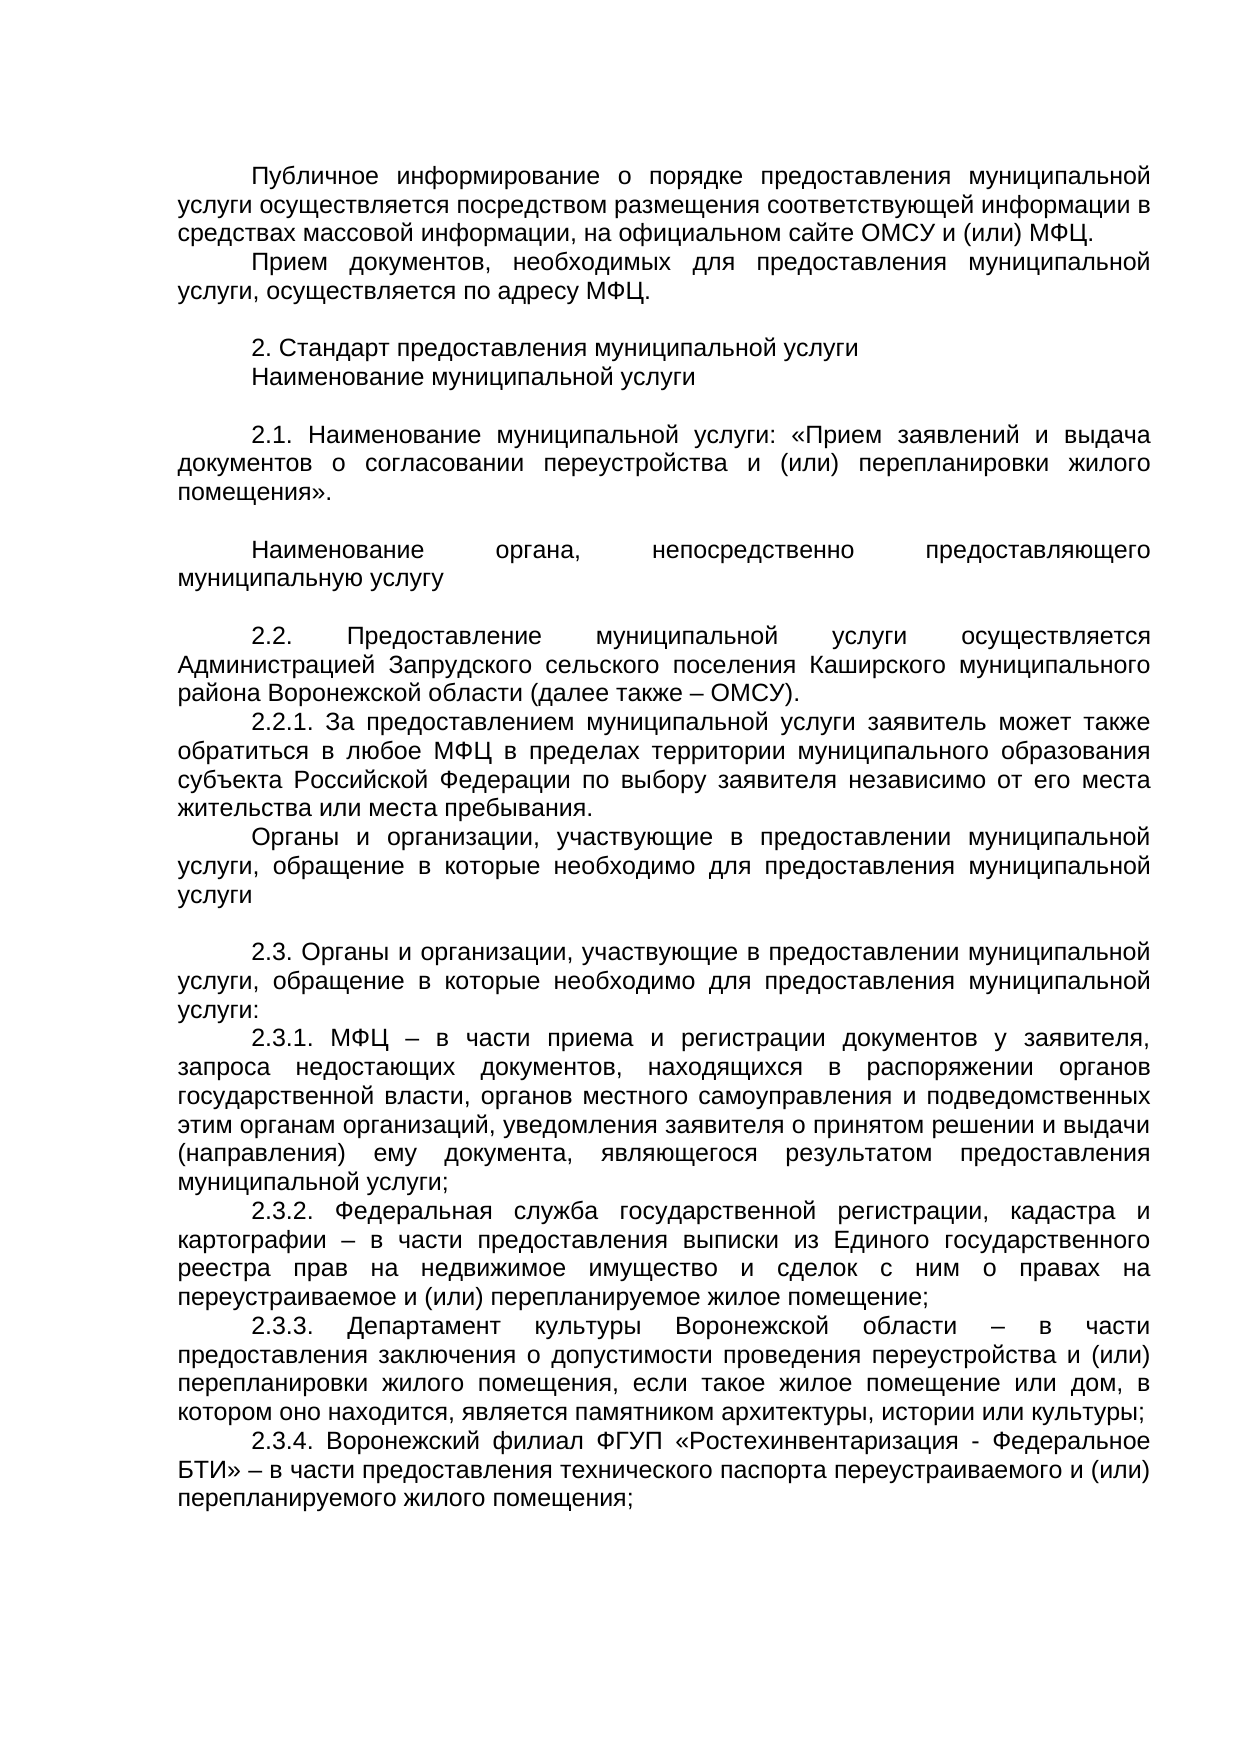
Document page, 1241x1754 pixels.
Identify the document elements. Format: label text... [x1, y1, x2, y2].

text 2.3. Органы и организации, участвующие в предоставлении муниципальной услуги, обращение в которые необходимо для предоставления муниципальной услуги: [177, 937, 1152, 1023]
text Наименование органа, непосредственно предоставляющего муниципальную услугу [177, 534, 1152, 592]
text 2.3.3. Департамент культуры Воронежской области – в части предоставления заключения о допустимости проведения переустройства и (или) перепланировки жилого помещения, если такое жилое помещение или дом, в котором оно находится, является памятником архитектуры, истории или культуры; [177, 1311, 1152, 1426]
text Публичное информирование о порядке предоставления муниципальной услуги осуществляется посредством размещения соответствующей информации в средствах массовой информации, на официальном сайте ОМСУ и (или) МФЦ. [177, 161, 1152, 247]
text 2.2.1. За предоставлением муниципальной услуги заявитель может также обратиться в любое МФЦ в пределах территории муниципального образования субъекта Российской Федерации по выбору заявителя независимо от его места жительства или места пребывания. [177, 707, 1152, 822]
text Наименование муниципальной услуги [177, 362, 1152, 391]
text Прием документов, необходимых для предоставления муниципальной услуги, осуществляется по адресу МФЦ. [177, 247, 1152, 304]
text 2. Стандарт предоставления муниципальной услуги [177, 333, 1152, 362]
text 2.3.2. Федеральная служба государственной регистрации, кадастра и картографии – в части предоставления выписки из Единого государственного реестра прав на недвижимое имущество и сделок с ним о правах на переустраиваемое и (или) перепланируемое жилое помещение; [177, 1196, 1152, 1311]
text 2.3.1. МФЦ – в части приема и регистрации документов у заявителя, запроса недостающих документов, находящихся в распоряжении органов государственной власти, органов местного самоуправления и подведомственных этим органам организаций, уведомления заявителя о принятом решении и выдачи (направления) ему документа, являющегося результатом предоставления муниципальной услуги; [177, 1023, 1152, 1196]
text 2.1. Наименование муниципальной услуги: «Прием заявлений и выдача документов о согласовании переустройства и (или) перепланировки жилого помещения». [177, 419, 1152, 506]
text 2.2. Предоставление муниципальной услуги осуществляется Администрацией Запрудского сельского поселения Каширского муниципального района Воронежской области (далее также – ОМСУ). [177, 621, 1152, 707]
text Органы и организации, участвующие в предоставлении муниципальной услуги, обращение в которые необходимо для предоставления муниципальной услуги [177, 822, 1152, 908]
text 2.3.4. Воронежский филиал ФГУП «Ростехинвентаризация - Федеральное БТИ» – в части предоставления технического паспорта переустраиваемого и (или) перепланируемого жилого помещения; [177, 1426, 1152, 1512]
